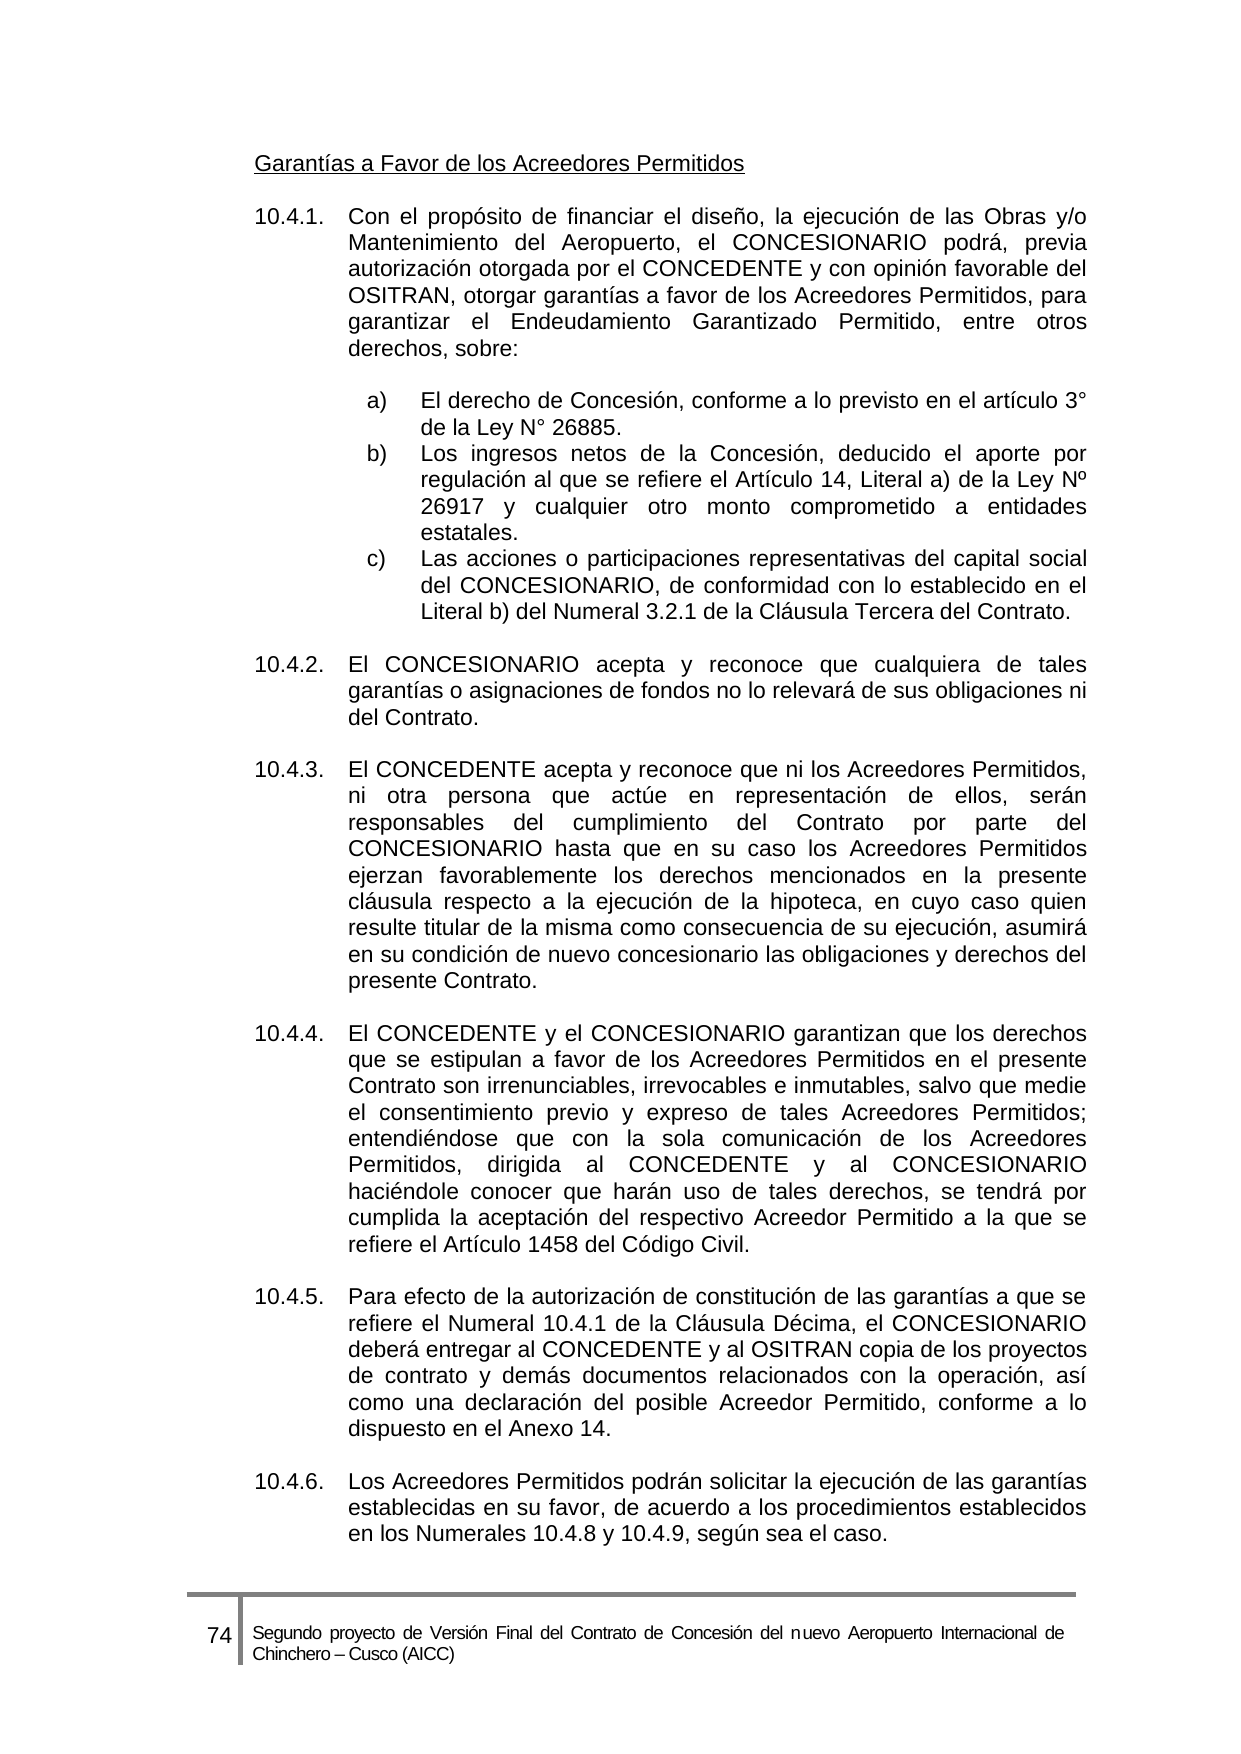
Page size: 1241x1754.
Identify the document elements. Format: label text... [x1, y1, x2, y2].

list Las acciones o participaciones representativas del capital social del CONCESIONARIO, de conformidad con lo establecido en el Literal b) del Numeral 3.2.1 de la Cláusula Tercera del Contrato. [367, 545, 1087, 624]
list El CONCEDENTE y el CONCESIONARIO garantizan que los derechos que se estipulan a favor de los Acreedores Permitidos en el presente Contrato son irrenunciables, irrevocables e inmutables, salvo que medie el consentimiento previo y expreso de tales Acreedores Permitidos; entendiéndose que con la sola comunicación de los Acreedores Permitidos, dirigida al CONCEDENTE y al CONCESIONARIO haciéndole conocer que harán uso de tales derechos, se tendrá por cumplida la aceptación del respectivo Acreedor Permitido a la que se refiere el Artículo 1458 del Código Civil. [254, 1020, 1087, 1257]
list Con el propósito de financiar el diseño, la ejecución de las Obras y/o Mantenimiento del Aeropuerto, el CONCESIONARIO podrá, previa autorización otorgada por el CONCEDENTE y con opinión favorable del OSITRAN, otorgar garantías a favor de los Acreedores Permitidos, para garantizar el Endeudamiento Garantizado Permitido, entre otros derechos, sobre: [254, 203, 1087, 361]
list Los Acreedores Permitidos podrán solicitar la ejecución de las garantías establecidas en su favor, de acuerdo a los procedimientos establecidos en los Numerales 10.4.8 y 10.4.9, según sea el caso. [254, 1468, 1087, 1547]
list Para efecto de la autorización de constitución de las garantías a que se refiere el Numeral 10.4.1 de la Cláusula Décima, el CONCESIONARIO deberá entregar al CONCEDENTE y al OSITRAN copia de los proyectos de contrato y demás documentos relacionados con la operación, así como una declaración del posible Acreedor Permitido, conforme a lo dispuesto en el Anexo 14. [254, 1283, 1087, 1441]
list Los ingresos netos de la Concesión, deducido el aporte por regulación al que se refiere el Artículo 14, Literal a) de la Ley Nº 26917 y cualquier otro monto comprometido a entidades estatales. [367, 440, 1087, 545]
text Garantías a Favor de los Acreedores Permitidos [198, 150, 1087, 176]
list El CONCEDENTE acepta y reconoce que ni los Acreedores Permitidos, ni otra persona que actúe en representación de ellos, serán responsables del cumplimiento del Contrato por parte del CONCESIONARIO hasta que en su caso los Acreedores Permitidos ejerzan favorablemente los derechos mencionados en la presente cláusula respecto a la ejecución de la hipoteca, en cuyo caso quien resulte titular de la misma como consecuencia de su ejecución, asumirá en su condición de nuevo concesionario las obligaciones y derechos del presente Contrato. [254, 756, 1087, 993]
list El CONCESIONARIO acepta y reconoce que cualquiera de tales garantías o asignaciones de fondos no lo relevará de sus obligaciones ni del Contrato. [254, 651, 1087, 730]
list El derecho de Concesión, conforme a lo previsto en el artículo 3° de la Ley N° 26885. [367, 387, 1087, 440]
